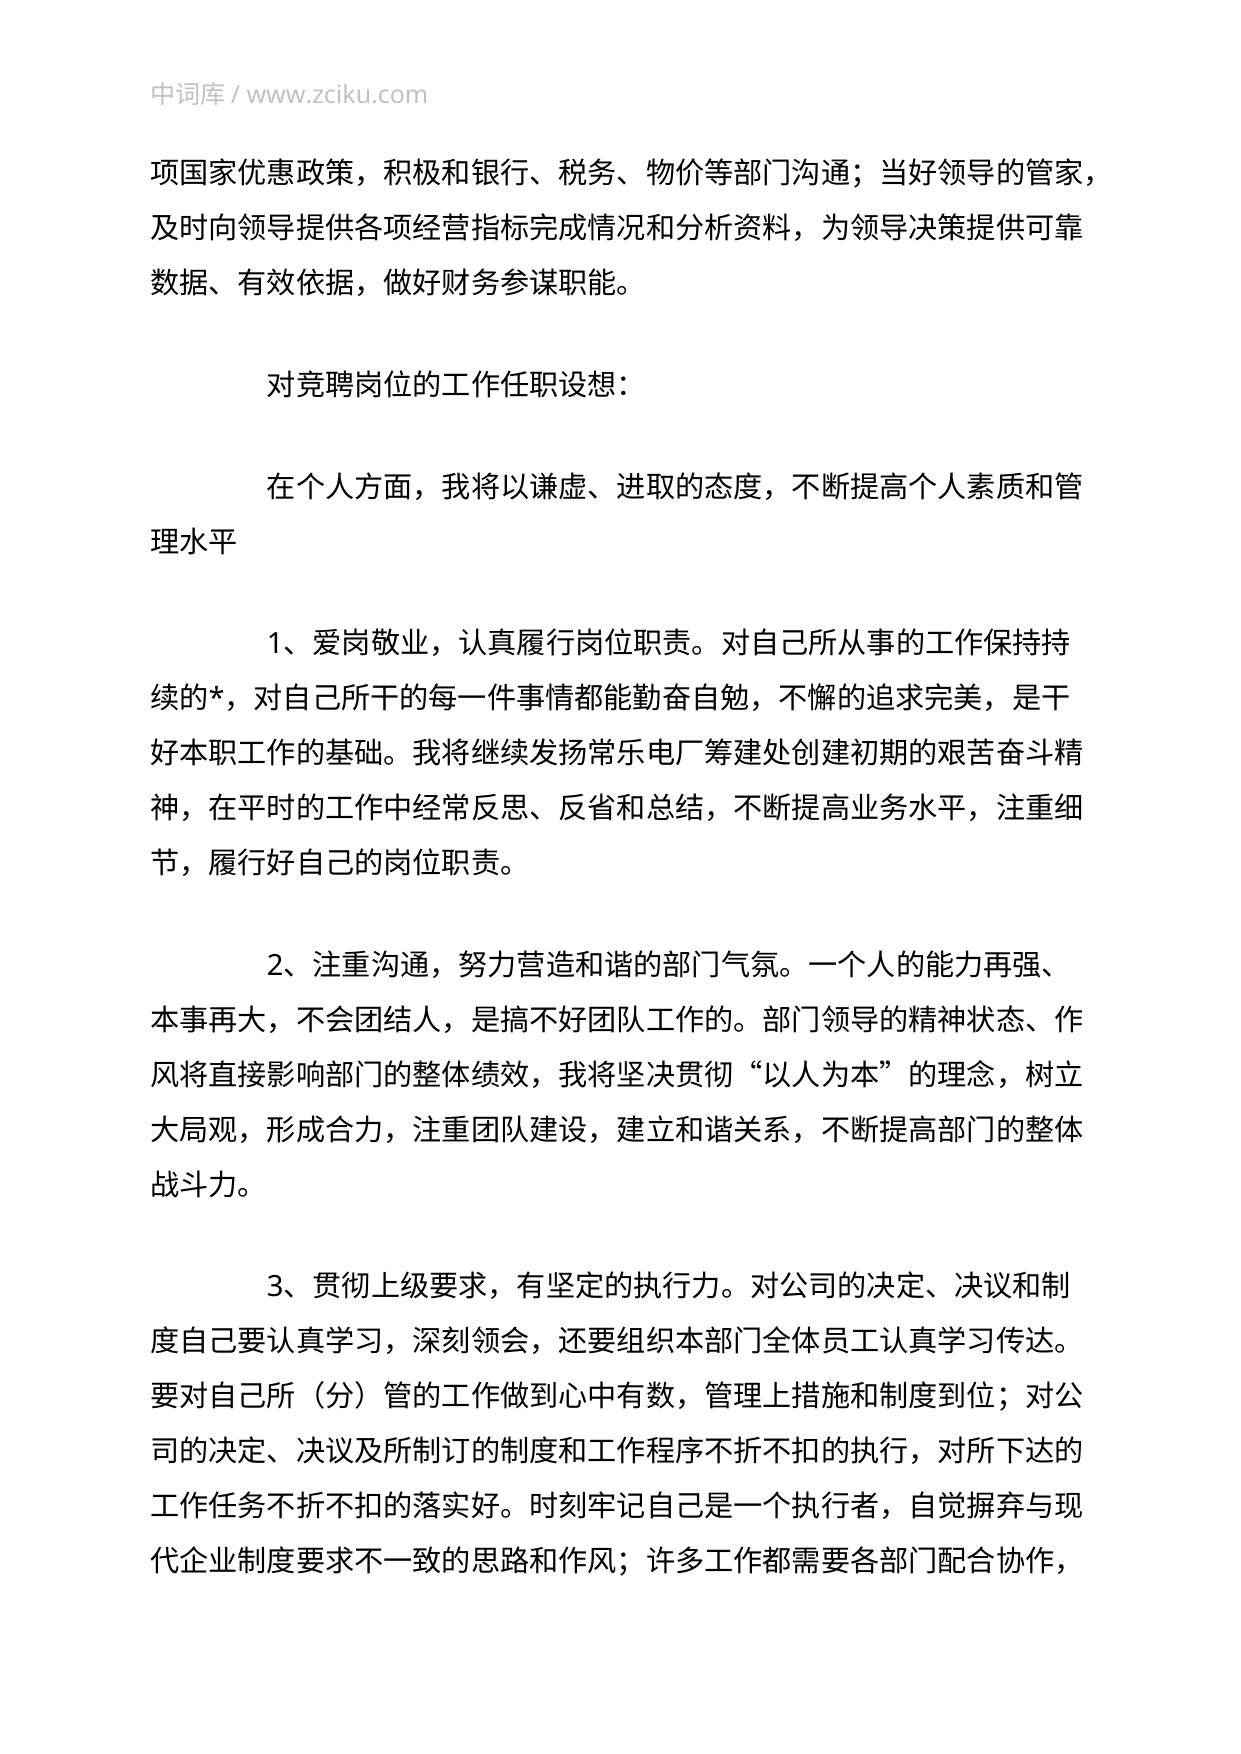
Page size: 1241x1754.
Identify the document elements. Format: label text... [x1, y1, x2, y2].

text 1、爱岗敬业，认真履行岗位职责。对自己所从事的工作保持持续的*，对自己所干的每一件事情都能勤奋自勉，不懈的追求完美，是干好本职工作的基础。我将继续发扬常乐电厂筹建处创建初期的艰苦奋斗精神，在平时的工作中经常反思、反省和总结，不断提高业务水平，注重细节，履行好自己的岗位职责。 [150, 620, 1090, 882]
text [150, 1263, 1090, 1580]
text 2、注重沟通，努力营造和谐的部门气氛。一个人的能力再强、本事再大，不会团结人，是搞不好团队工作的。部门领导的精神状态、作风将直接影响部门的整体绩效，我将坚决贯彻“以人为本”的理念，树立大局观，形成合力，注重团队建设，建立和谐关系，不断提高部门的整体战斗力。 [150, 942, 1090, 1203]
text 对竞聘岗位的工作任职设想： [150, 362, 1090, 404]
text 在个人方面，我将以谦虚、进取的态度，不断提高个人素质和管理水平 [150, 463, 1090, 561]
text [150, 150, 1090, 302]
